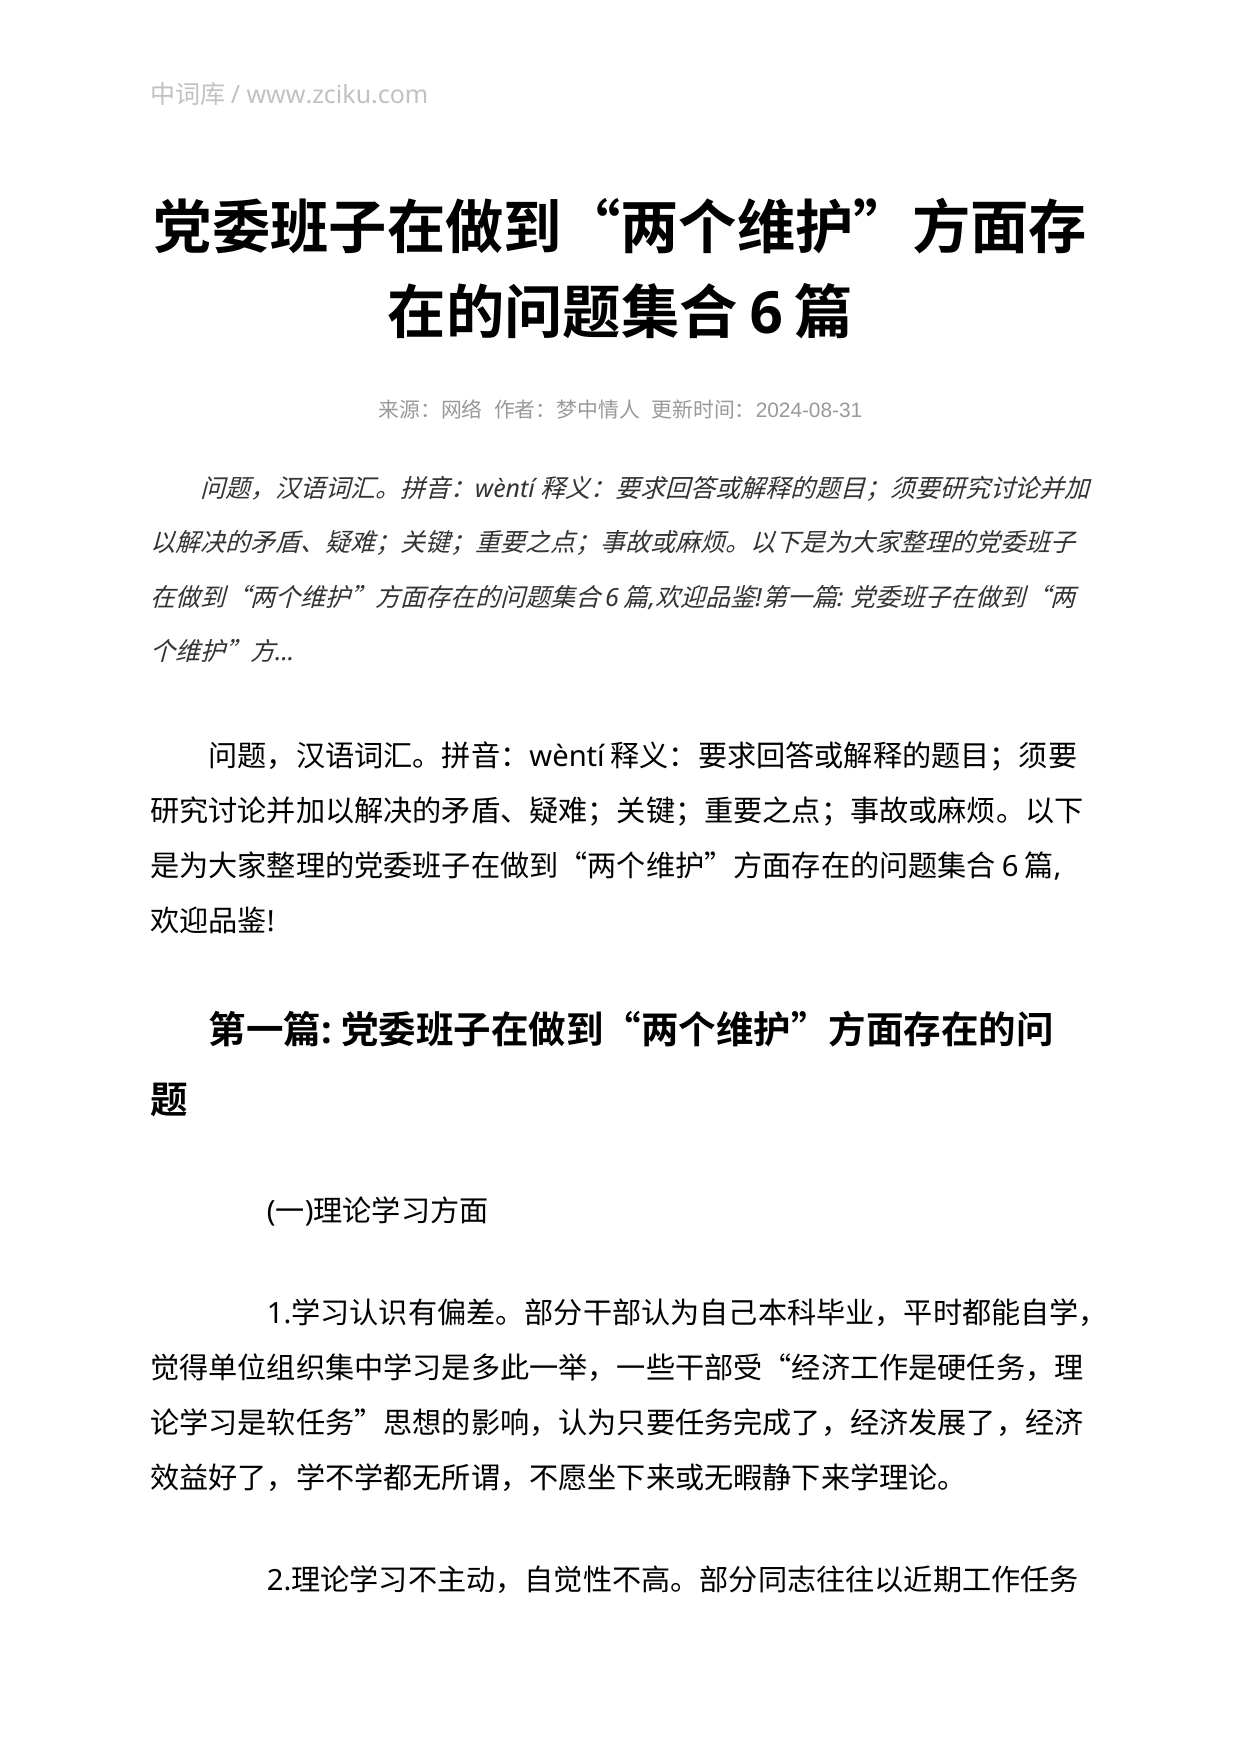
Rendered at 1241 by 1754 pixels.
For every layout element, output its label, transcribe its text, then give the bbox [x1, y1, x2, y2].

text 第一篇: 党委班子在做到“两个维护”方面存在的问题 [150, 999, 1090, 1124]
text 问题，汉语词汇。拼音：wèntí释义：要求回答或解释的题目；须要研究讨论并加以解决的矛盾、疑难；关键；重要之点；事故或麻烦。以下是为大家整理的党委班子在做到“两个维护”方面存在的问题集合6篇,欢迎品鉴! [150, 733, 1090, 940]
text 来源：网络 作者：梦中情人 更新时间：2024-08-31 [150, 397, 1090, 421]
text 问题，汉语词汇。拼音：wèntí释义：要求回答或解释的题目；须要研究讨论并加以解决的矛盾、疑难；关键；重要之点；事故或麻烦。以下是为大家整理的党委班子在做到“两个维护”方面存在的问题集合6篇,欢迎品鉴!第一篇: 党委班子在做到“两个维护”方... [150, 468, 1090, 668]
subtitle 党委班子在做到“两个维护”方面存在的问题集合6篇 [150, 181, 1090, 351]
text (一)理论学习方面 [150, 1188, 1090, 1230]
text 1.学习认识有偏差。部分干部认为自己本科毕业，平时都能自学，觉得单位组织集中学习是多此一举，一些干部受“经济工作是硬任务，理论学习是软任务”思想的影响，认为只要任务完成了，经济发展了，经济效益好了，学不学都无所谓，不愿坐下来或无暇静下来学理论。 [150, 1289, 1090, 1497]
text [150, 1556, 1090, 1598]
